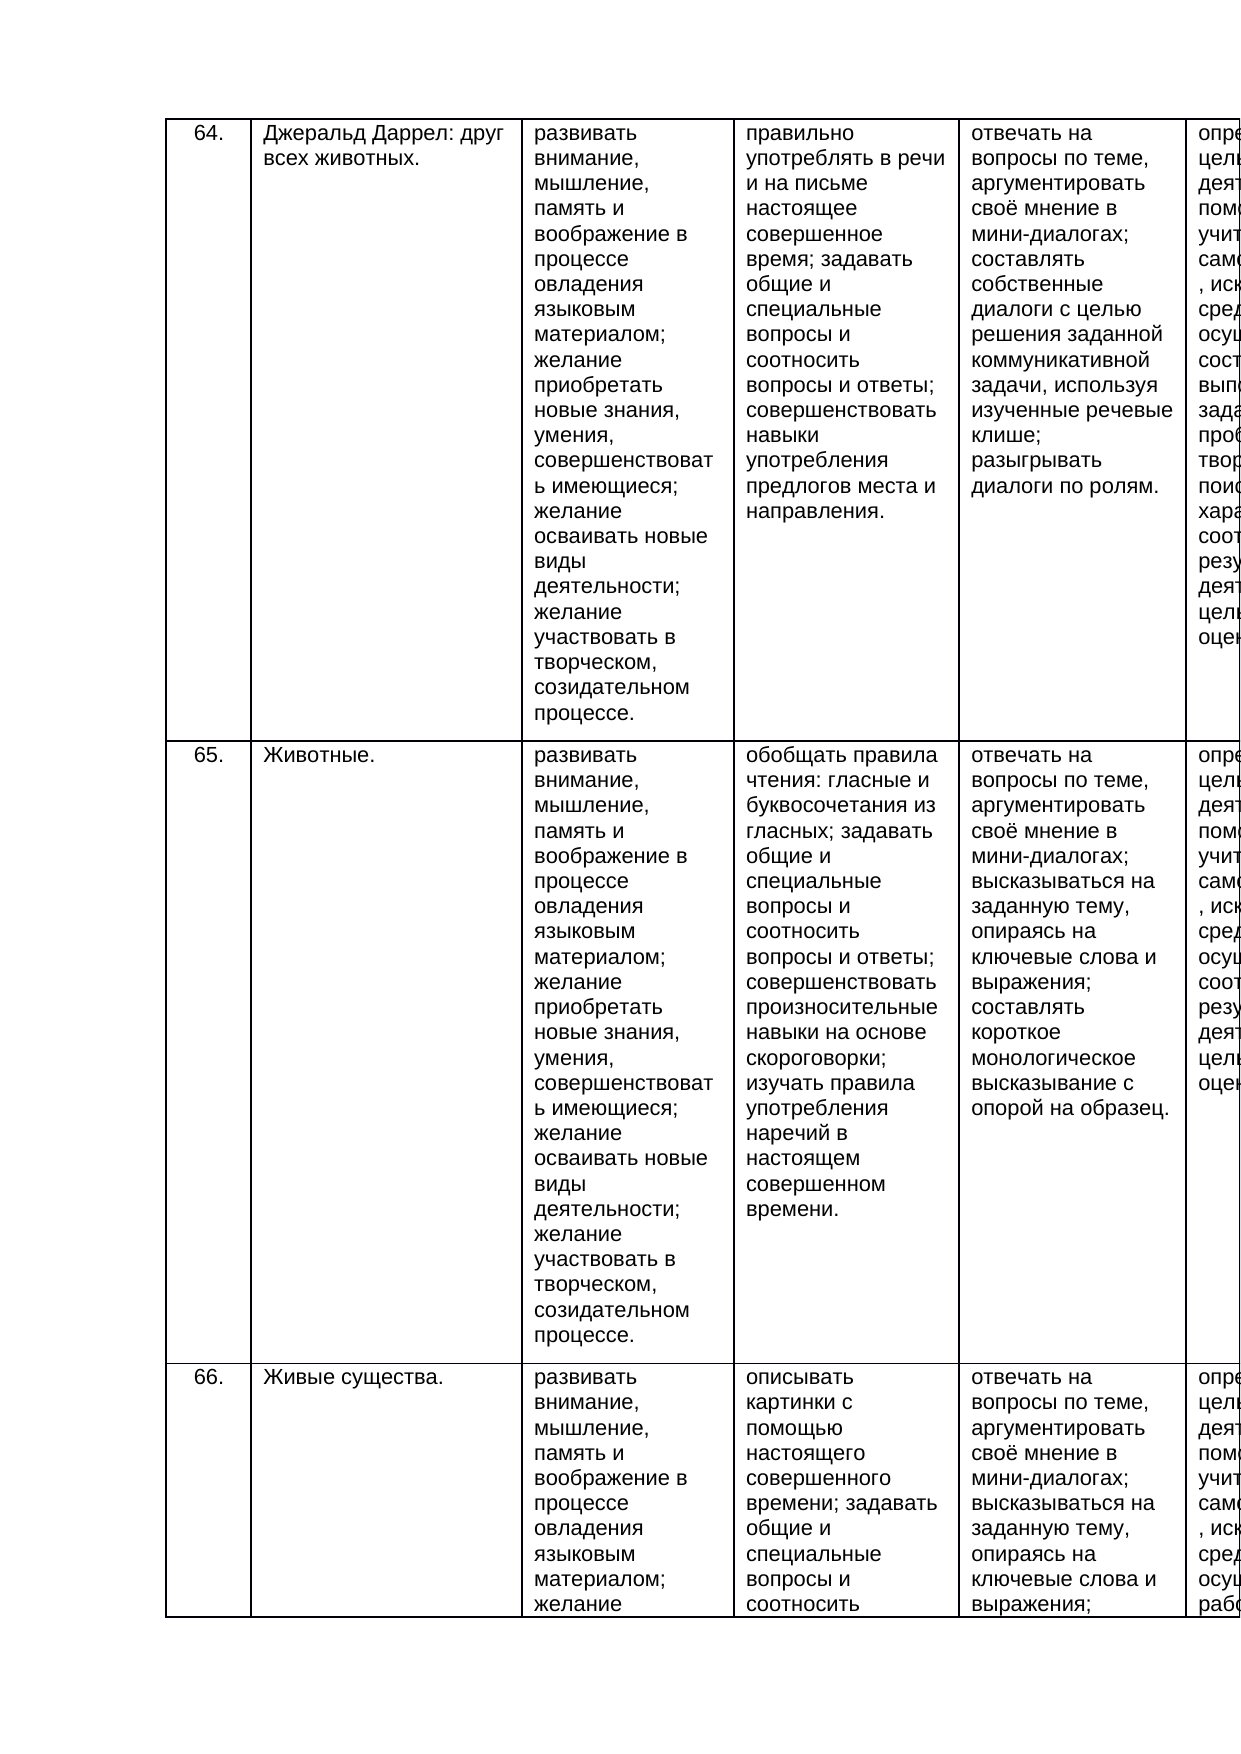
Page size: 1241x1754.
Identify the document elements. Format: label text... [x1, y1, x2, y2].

table_cell 66. [167, 1364, 250, 1616]
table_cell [523, 1364, 733, 1616]
table_cell Животные. [252, 742, 521, 1362]
table_cell правильно употреблять в речи и на письме настоящее совершенное время; задавать общие и специальные вопросы и соотносить вопросы и ответы; совершенствовать навыки употребления предлогов места и направления. [735, 120, 958, 740]
table_cell 64. [167, 120, 250, 740]
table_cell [960, 1364, 1185, 1616]
table_cell определять цель учебной деятельности с помощью учителя и самостоятельно, искать средства её осуществления; соотносить результат своей деятельности с целью и оценить его. [1187, 742, 1239, 1362]
table_cell Живые существа. [252, 1364, 521, 1616]
table_cell 65. [167, 742, 250, 1362]
table_cell отвечать на вопросы по теме, аргументировать своё мнение в мини-диалогах; составлять собственные диалоги с целью решения заданной коммуникативной задачи, используя изученные речевые клише; разыгрывать диалоги по ролям. [960, 120, 1185, 740]
table_cell развивать внимание, мышление, память и воображение в процессе овладения языковым материалом; желание приобретать новые знания, умения, совершенствовать имеющиеся; желание осваивать новые виды деятельности; желание участвовать в творческом, созидательном процессе. [523, 120, 733, 740]
table_cell обобщать правила чтения: гласные и буквосочетания из гласных; задавать общие и специальные вопросы и соотносить вопросы и ответы; совершенствовать произносительные навыки на основе скороговорки; изучать правила употребления наречий в настоящем совершенном времени. [735, 742, 958, 1362]
table_cell отвечать на вопросы по теме, аргументировать своё мнение в мини-диалогах; высказываться на заданную тему, опираясь на ключевые слова и выражения; составлять короткое монологическое высказывание с опорой на образец. [960, 742, 1185, 1362]
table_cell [1187, 1364, 1239, 1616]
table_cell определять цель учебной деятельности с помощью учителя и самостоятельно, искать средства её осуществления; составлять план выполнения задач, решения проблем творческого и поискового характера; соотносить результат своей деятельности с целью и оценить его. [1187, 120, 1239, 740]
table_cell Джеральд Даррел: друг всех животных. [252, 120, 521, 740]
table_cell развивать внимание, мышление, память и воображение в процессе овладения языковым материалом; желание приобретать новые знания, умения, совершенствовать имеющиеся; желание осваивать новые виды деятельности; желание участвовать в творческом, созидательном процессе. [523, 742, 733, 1362]
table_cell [735, 1364, 958, 1616]
